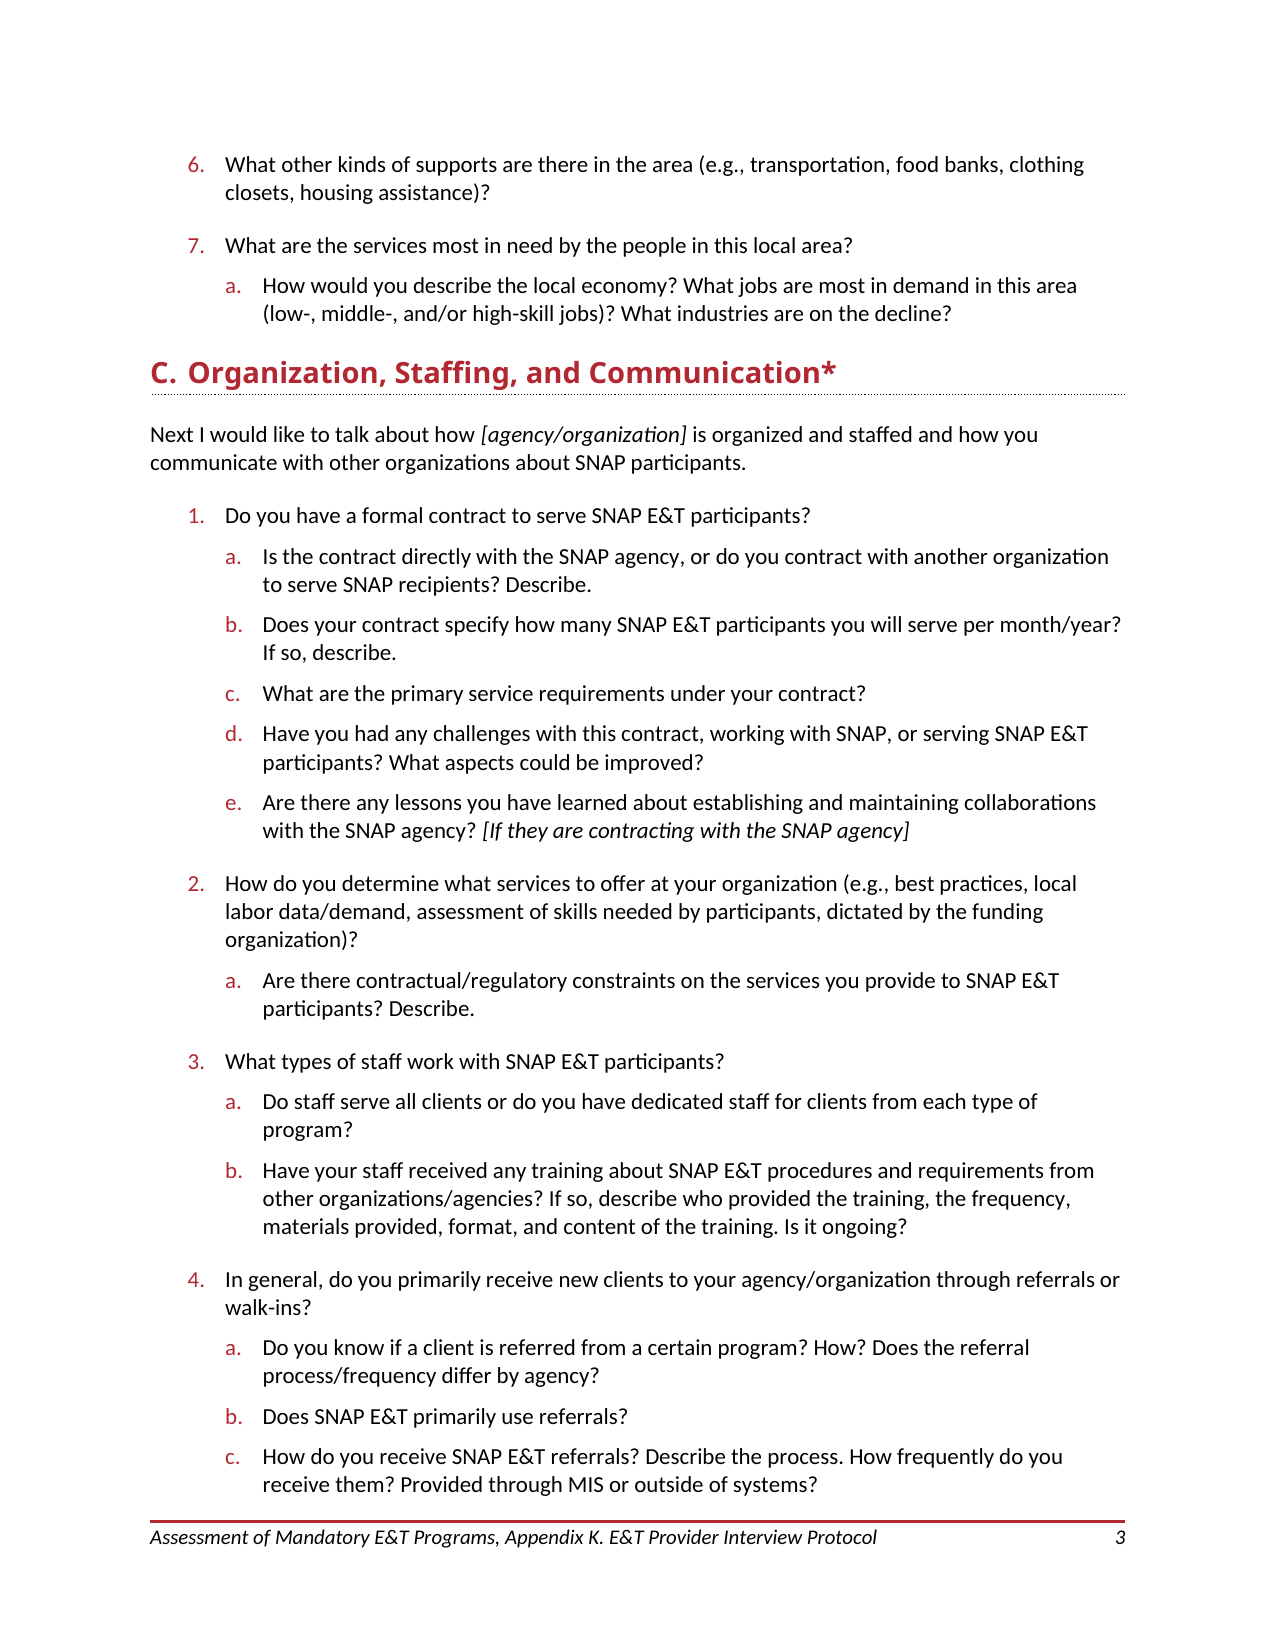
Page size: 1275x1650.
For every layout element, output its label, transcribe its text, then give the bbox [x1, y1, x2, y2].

list Do staff serve all clients or do you have dedicated staff for clients from each type of program? [225, 1087, 1125, 1143]
subtitle Organization, Staffing, and Communication* [150, 353, 1125, 395]
list How do you receive SNAP E&T referrals? Describe the process. How frequently do you receive them? Provided through MIS or outside of systems? [225, 1442, 1125, 1498]
list Does SNAP E&T primarily use referrals? [225, 1402, 1125, 1430]
list Next I would like to talk about how [agency/organization] is organized and staffed and how you communicate with other organizations about SNAP participants. [150, 420, 1125, 476]
text What are the services most in need by the people in this local area? [187, 231, 1125, 259]
list What types of staff work with SNAP E&T participants? [187, 1047, 1125, 1075]
list How would you describe the local economy? What jobs are most in demand in this area (low-, middle-, and/or high-skill jobs)? What industries are on the decline? [225, 272, 1125, 328]
list Have your staff received any training about SNAP E&T procedures and requirements from other organizations/agencies? If so, describe who provided the training, the frequency, materials provided, format, and content of the training. Is it ongoing? [225, 1156, 1125, 1240]
list Do you have a formal contract to serve SNAP E&T participants? [187, 501, 1125, 529]
list Do you know if a client is referred from a certain program? How? Does the referral process/frequency differ by agency? [225, 1333, 1125, 1389]
list Have you had any challenges with this contract, working with SNAP, or serving SNAP E&T participants? What aspects could be improved? [225, 719, 1125, 776]
text What other kinds of supports are there in the area (e.g., transportation, food banks, clothing closets, housing assistance)? [187, 150, 1125, 206]
list Are there contractual/regulatory constraints on the services you provide to SNAP E&T participants? Describe. [225, 966, 1125, 1022]
list How do you determine what services to offer at your organization (e.g., best practices, local labor data/demand, assessment of skills needed by participants, dictated by the funding organization)? [187, 869, 1125, 953]
list Are there any lessons you have learned about establishing and maintaining collaborations with the SNAP agency? [If they are contracting with the SNAP agency] [225, 788, 1125, 844]
list Does your contract specify how many SNAP E&T participants you will serve per month/year? If so, describe. [225, 611, 1125, 667]
list What are the primary service requirements under your contract? [225, 679, 1125, 707]
list Is the contract directly with the SNAP agency, or do you contract with another organization to serve SNAP recipients? Describe. [225, 542, 1125, 598]
list In general, do you primarily receive new clients to your agency/organization through referrals or walk-ins? [187, 1265, 1125, 1321]
